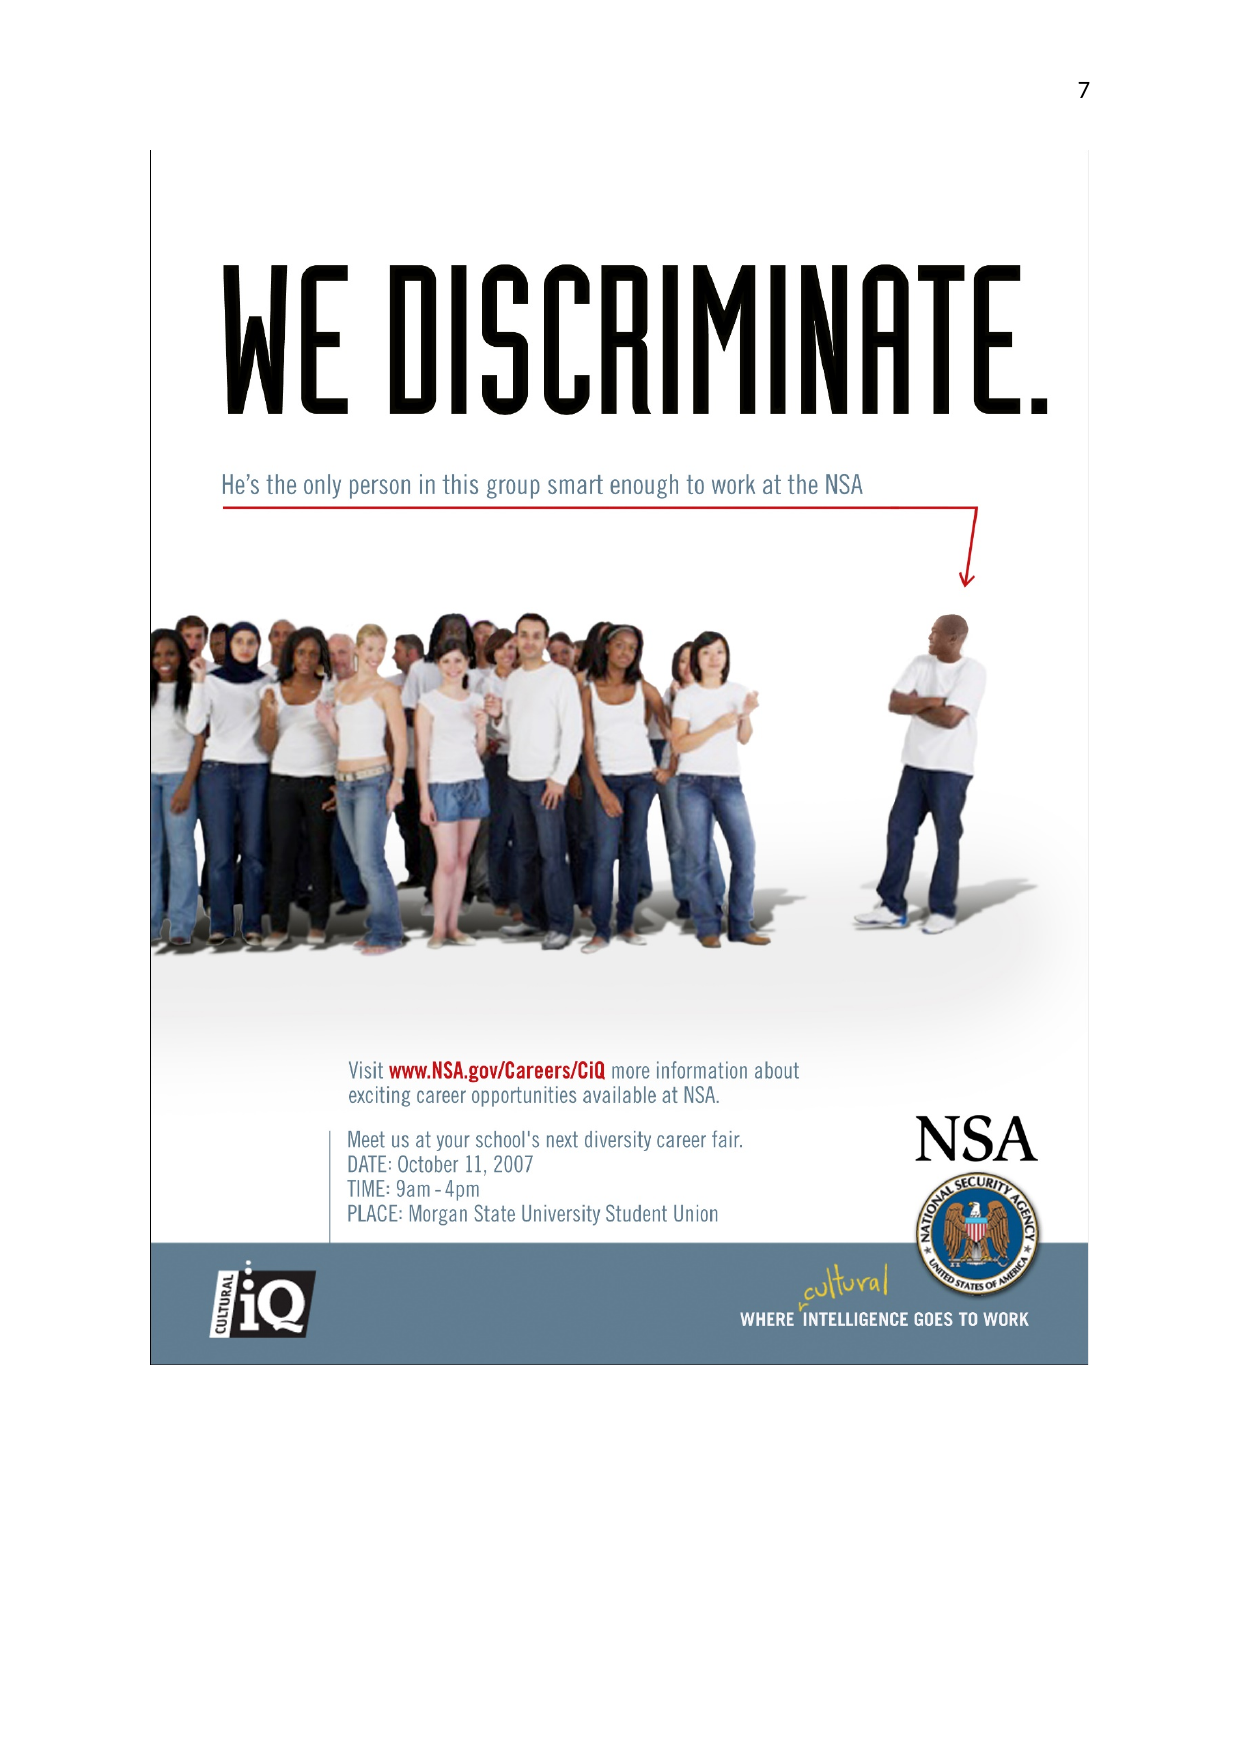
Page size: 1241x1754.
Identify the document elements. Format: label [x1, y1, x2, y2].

picture [150, 150, 1089, 1365]
